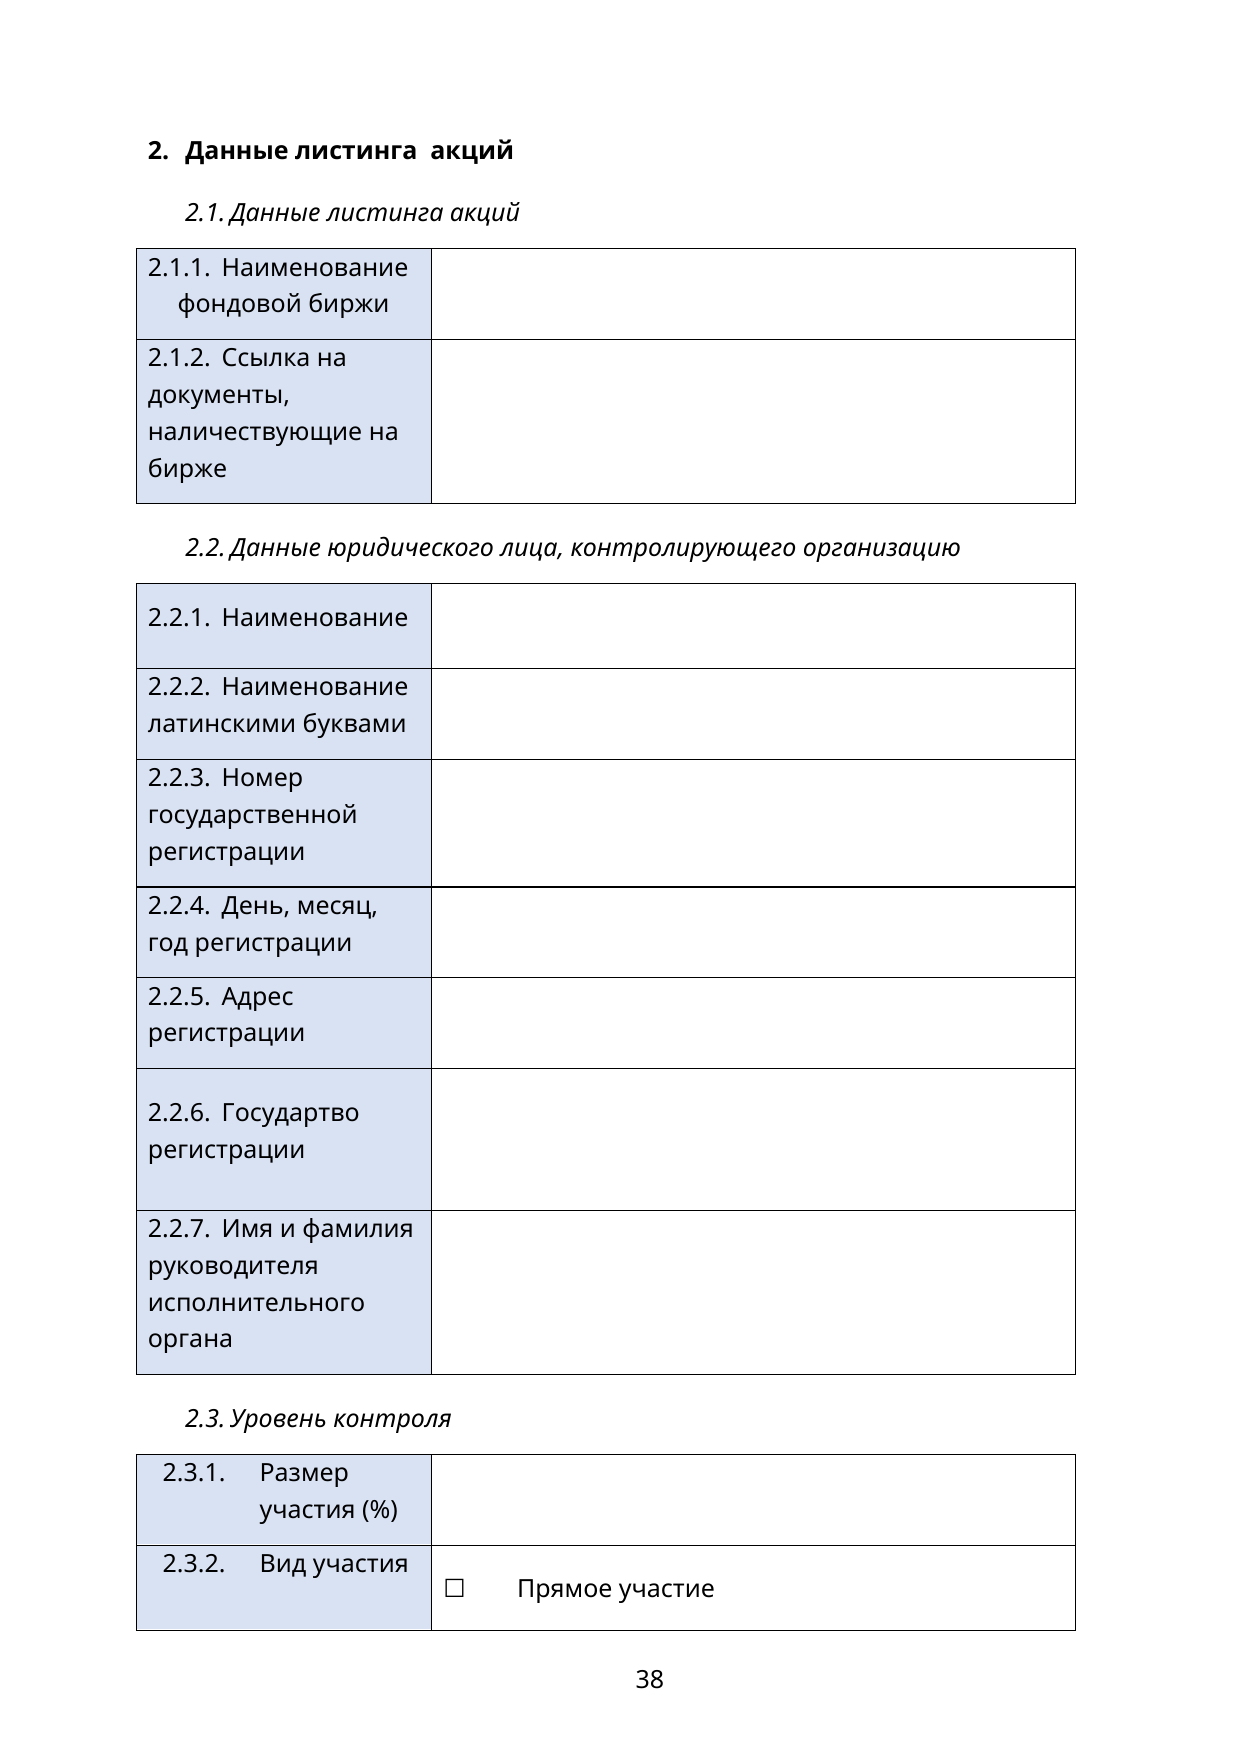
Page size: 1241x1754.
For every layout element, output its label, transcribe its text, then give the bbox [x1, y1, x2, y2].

table_cell Номер государственной регистрации [137, 760, 431, 886]
table_header [432, 249, 1075, 339]
table_header Наименование [137, 584, 431, 668]
table_cell Государтво регистрации [137, 1069, 431, 1210]
table_cell [432, 1211, 1075, 1374]
table_header Размер участия (%) [137, 1455, 431, 1544]
list Данные юридического лица, контролирующего организацию [185, 529, 1152, 563]
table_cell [432, 1546, 1075, 1629]
table_cell Вид участия [137, 1546, 431, 1629]
table_cell [432, 669, 1075, 759]
table_cell Наименование латинскими буквами [137, 669, 431, 759]
table_cell [432, 978, 1075, 1068]
table_cell Имя и фамилия руководителя исполнительного органа [137, 1211, 431, 1374]
table_cell [432, 1069, 1075, 1210]
table_cell [432, 888, 1075, 977]
table_cell [432, 760, 1075, 886]
list Данные листинга акций [185, 195, 1152, 229]
table_cell День, месяц, год регистрации [137, 888, 431, 977]
list Данные листинга акций [148, 133, 1152, 167]
table_header Наименование фондовой биржи [137, 249, 431, 339]
list Уровень контроля [185, 1400, 1152, 1434]
table_cell [432, 340, 1075, 503]
table_header [432, 1455, 1075, 1544]
table_header [432, 584, 1075, 668]
table_cell Адрес регистрации [137, 978, 431, 1068]
table_cell Ссылка на документы, наличествующие на бирже [137, 340, 431, 503]
